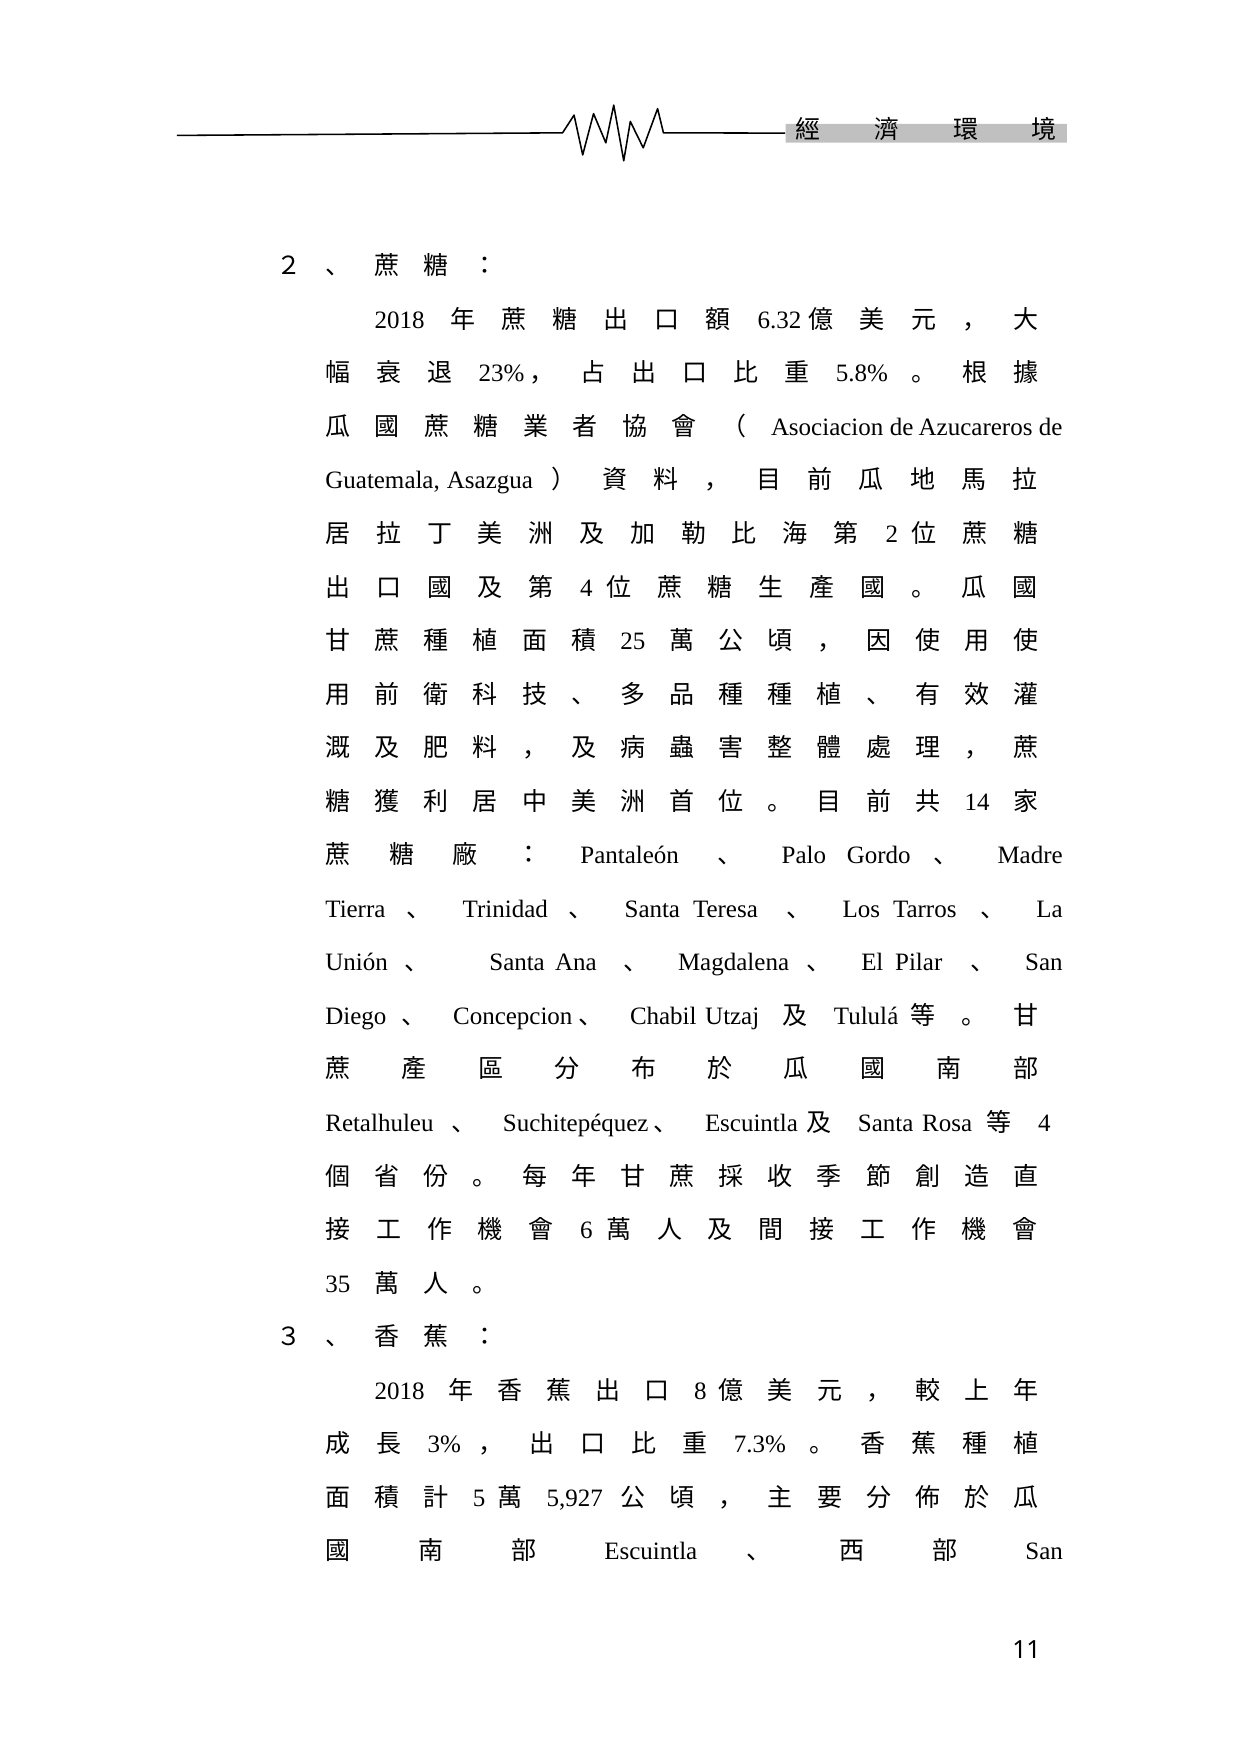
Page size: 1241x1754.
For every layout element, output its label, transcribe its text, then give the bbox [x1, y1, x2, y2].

text ３、香蕉： [276, 1308, 1063, 1362]
text ２、蔗糖： [276, 237, 1063, 291]
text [325, 1362, 1063, 1576]
text 2018年蔗糖出口額6.32億美元，大幅衰退23%，占出口比重5.8%。根據瓜國蔗糖業者協會（Asociacion de Azucareros de Guatemala, Asazgua）資料，目前瓜地馬拉居拉丁美洲及加勒比海第2位蔗糖出口國及第4位蔗糖生產國。瓜國甘蔗種植面積25萬公頃，因使用使用前衛科技、多品種種植、有效灌溉及肥料，及病蟲害整體處理，蔗糖獲利居中美洲首位。目前共14家蔗糖廠：Pantaleón、Palo Gordo、Madre Tierra、Trinidad、Santa Teresa、Los Tarros、La Unión、 Santa Ana、Magdalena、El Pilar、San Diego、Concepcion、Chabil Utzaj及Tululá等。甘蔗產區分布於瓜國南部Retalhuleu、Suchitepéquez、Escuintla及Santa Rosa等4個省份。每年甘蔗採收季節創造直接工作機會6萬人及間接工作機會35萬人。 [325, 291, 1063, 1308]
